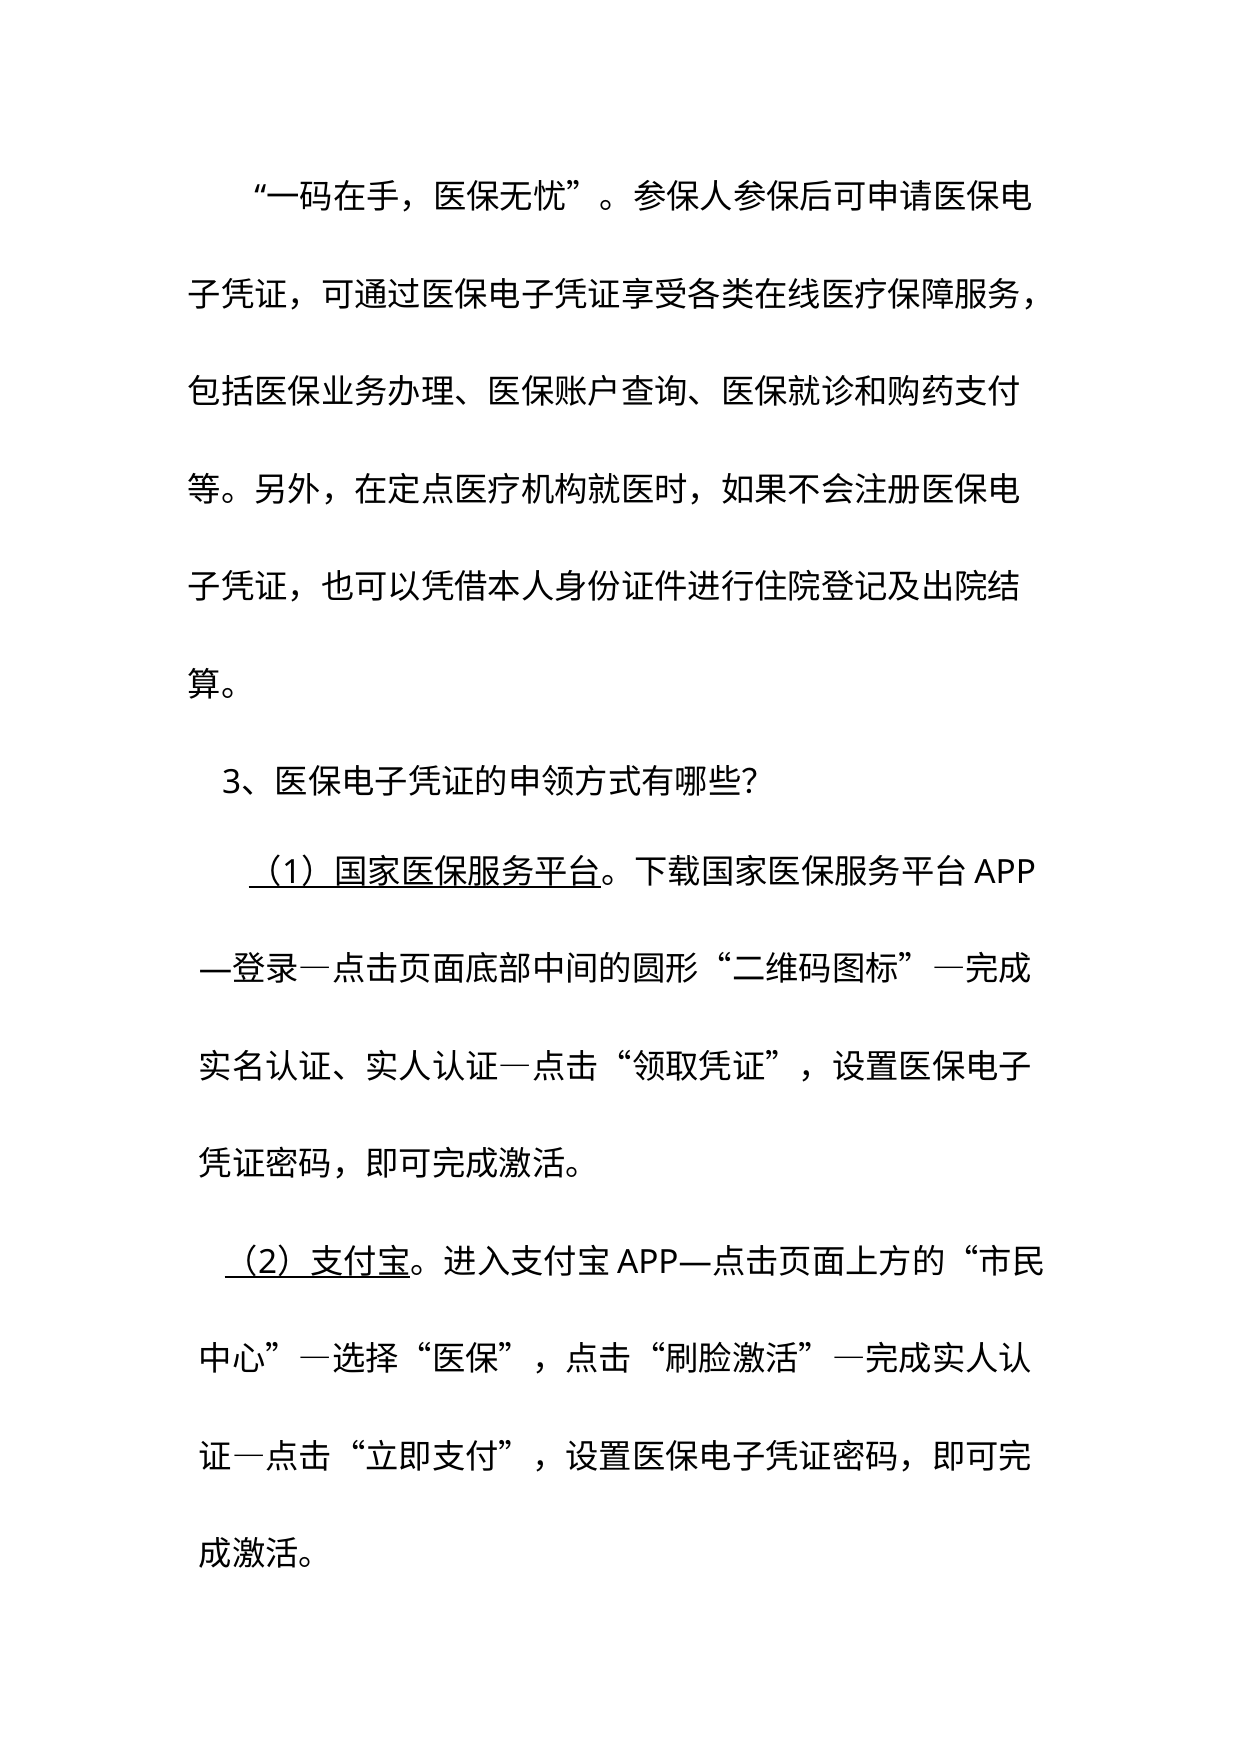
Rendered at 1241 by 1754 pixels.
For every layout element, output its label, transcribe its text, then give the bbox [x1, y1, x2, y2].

text “一码在手，医保无忧”。参保人参保后可申请医保电子凭证，可通过医保电子凭证享受各类在线医疗保障服务，包括医保业务办理、医保账户查询、医保就诊和购药支付等。另外，在定点医疗机构就医时，如果不会注册医保电子凭证，也可以凭借本人身份证件进行住院登记及出院结算。 3、医保电子凭证的申领方式有哪些？ [187, 162, 1053, 812]
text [198, 836, 1053, 1584]
